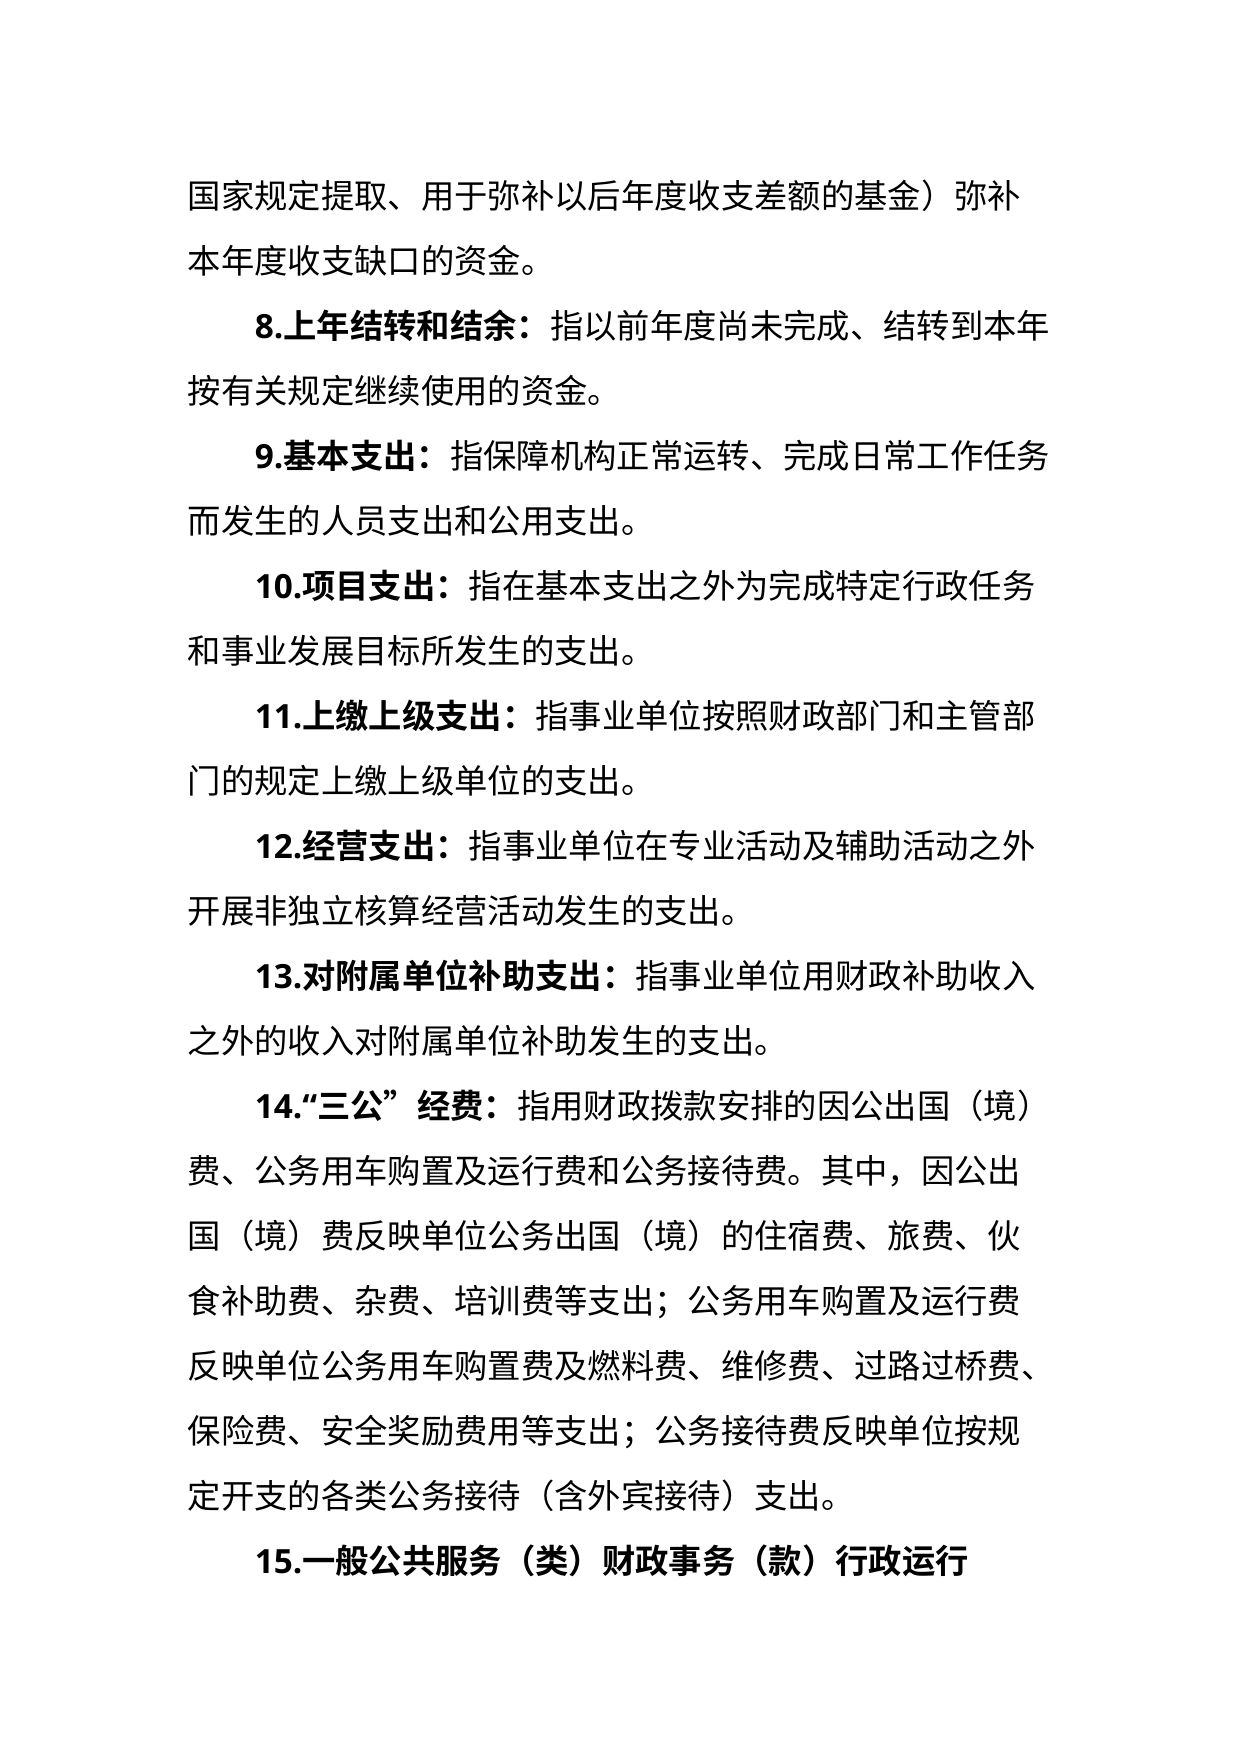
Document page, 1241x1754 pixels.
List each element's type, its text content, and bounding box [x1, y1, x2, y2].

text 9.基本支出：指保障机构正常运转、完成日常工作任务而发生的人员支出和公用支出。 [187, 422, 1053, 552]
text 10.项目支出：指在基本支出之外为完成特定行政任务和事业发展目标所发生的支出。 [187, 552, 1053, 682]
text 14.“三公”经费：指用财政拨款安排的因公出国（境）费、公务用车购置及运行费和公务接待费。其中，因公出国（境）费反映单位公务出国（境）的住宿费、旅费、伙食补助费、杂费、培训费等支出；公务用车购置及运行费反映单位公务用车购置费及燃料费、维修费、过路过桥费、保险费、安全奖励费用等支出；公务接待费反映单位按规定开支的各类公务接待（含外宾接待）支出。 [187, 1072, 1053, 1527]
text 12.经营支出：指事业单位在专业活动及辅助活动之外开展非独立核算经营活动发生的支出。 [187, 812, 1053, 942]
text 11.上缴上级支出：指事业单位按照财政部门和主管部门的规定上缴上级单位的支出。 [187, 682, 1053, 812]
text 13.对附属单位补助支出：指事业单位用财政补助收入之外的收入对附属单位补助发生的支出。 [187, 942, 1053, 1072]
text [187, 1527, 1053, 1592]
text 8.上年结转和结余：指以前年度尚未完成、结转到本年按有关规定继续使用的资金。 [187, 292, 1053, 422]
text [187, 162, 1053, 292]
